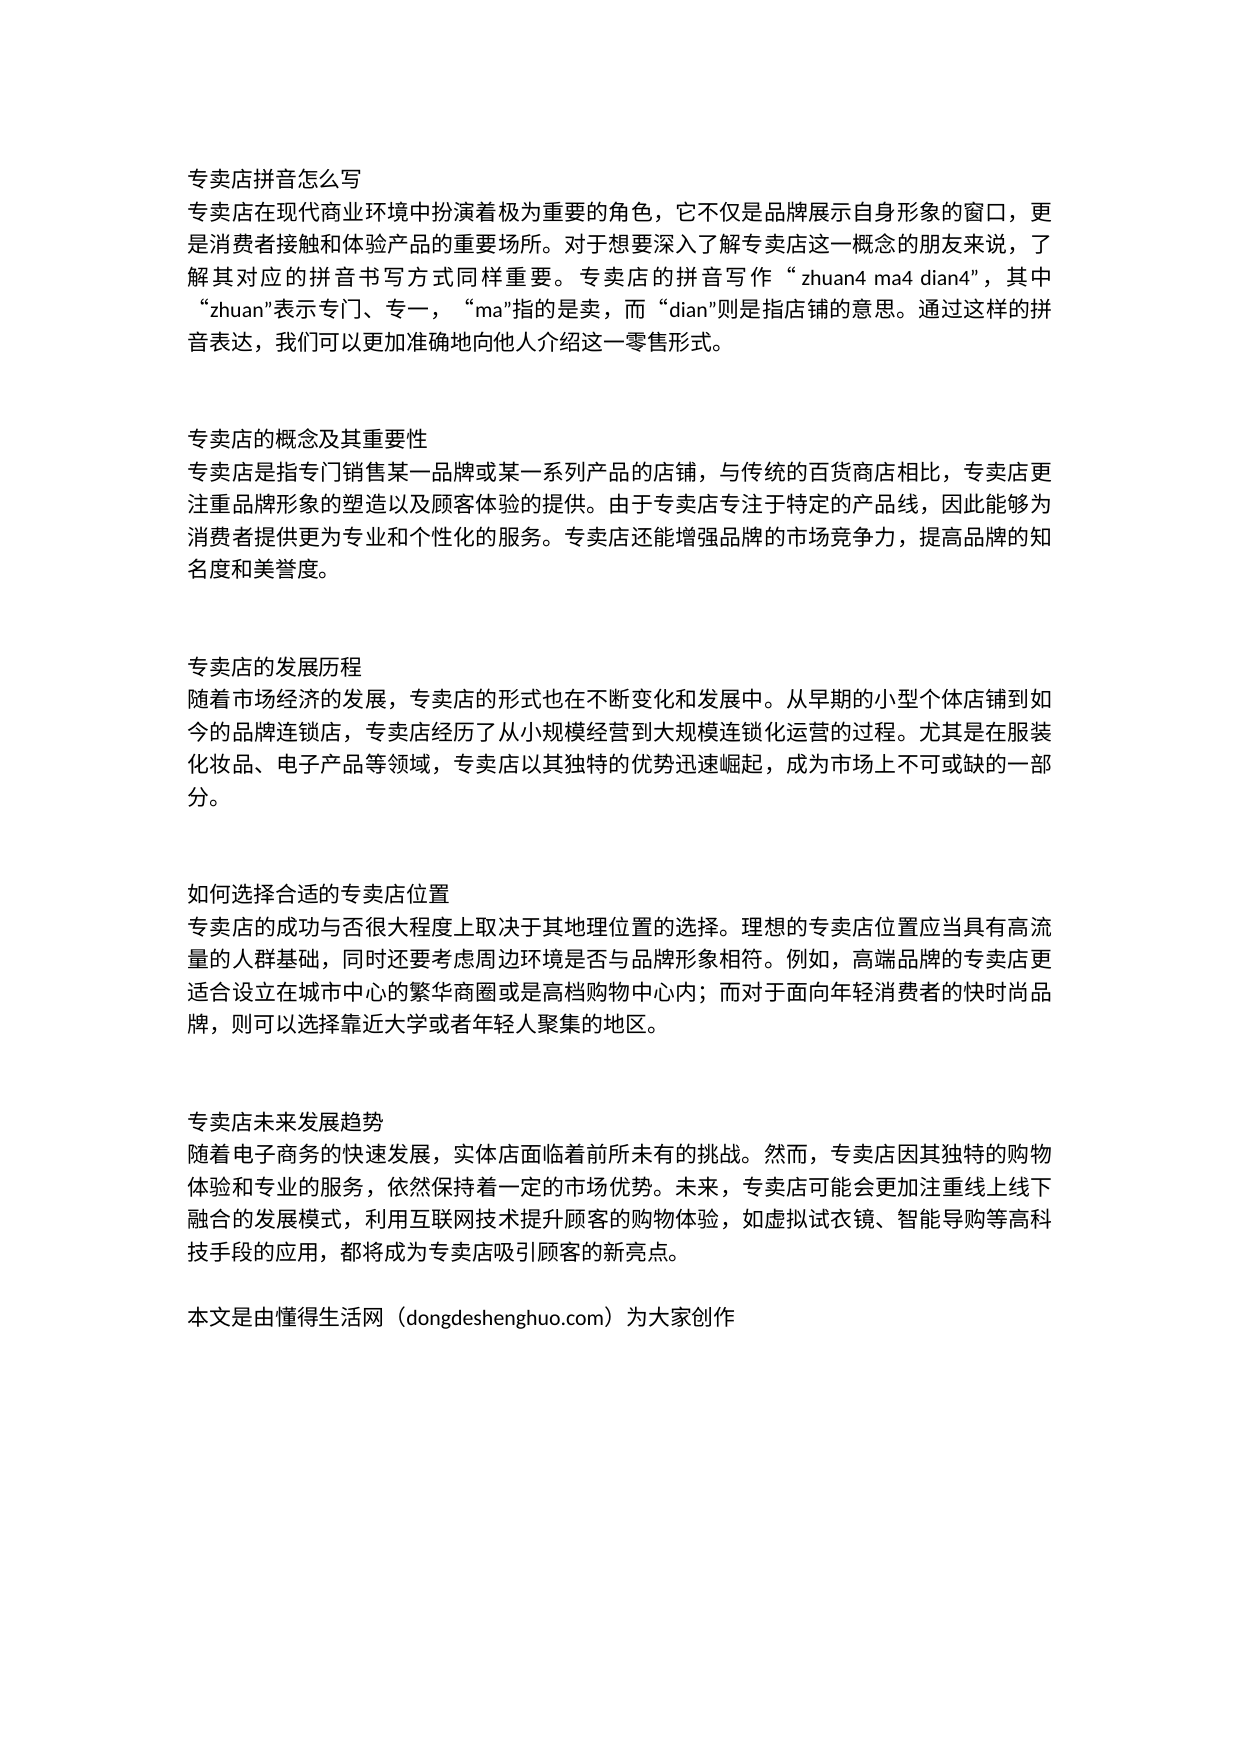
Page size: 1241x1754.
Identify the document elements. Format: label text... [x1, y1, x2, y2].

text 本文是由懂得生活网（dongdeshenghuo.com）为大家创作 [187, 1299, 1053, 1332]
text 专卖店拼音怎么写 [187, 162, 1053, 194]
text 专卖店未来发展趋势 [187, 1104, 1053, 1137]
text 随着电子商务的快速发展，实体店面临着前所未有的挑战。然而，专卖店因其独特的购物体验和专业的服务，依然保持着一定的市场优势。未来，专卖店可能会更加注重线上线下融合的发展模式，利用互联网技术提升顾客的购物体验，如虚拟试衣镜、智能导购等高科技手段的应用，都将成为专卖店吸引顾客的新亮点。 [187, 1137, 1053, 1267]
text 专卖店在现代商业环境中扮演着极为重要的角色，它不仅是品牌展示自身形象的窗口，更是消费者接触和体验产品的重要场所。对于想要深入了解专卖店这一概念的朋友来说，了解其对应的拼音书写方式同样重要。专卖店的拼音写作“zhuan4 ma4 dian4”，其中“zhuan”表示专门、专一，“ma”指的是卖，而“dian”则是指店铺的意思。通过这样的拼音表达，我们可以更加准确地向他人介绍这一零售形式。 [187, 194, 1053, 357]
text 专卖店是指专门销售某一品牌或某一系列产品的店铺，与传统的百货商店相比，专卖店更注重品牌形象的塑造以及顾客体验的提供。由于专卖店专注于特定的产品线，因此能够为消费者提供更为专业和个性化的服务。专卖店还能增强品牌的市场竞争力，提高品牌的知名度和美誉度。 [187, 454, 1053, 584]
text 专卖店的概念及其重要性 [187, 422, 1053, 454]
text 专卖店的发展历程 [187, 649, 1053, 682]
text 随着市场经济的发展，专卖店的形式也在不断变化和发展中。从早期的小型个体店铺到如今的品牌连锁店，专卖店经历了从小规模经营到大规模连锁化运营的过程。尤其是在服装、化妆品、电子产品等领域，专卖店以其独特的优势迅速崛起，成为市场上不可或缺的一部分。 [187, 682, 1053, 812]
text 专卖店的成功与否很大程度上取决于其地理位置的选择。理想的专卖店位置应当具有高流量的人群基础，同时还要考虑周边环境是否与品牌形象相符。例如，高端品牌的专卖店更适合设立在城市中心的繁华商圈或是高档购物中心内；而对于面向年轻消费者的快时尚品牌，则可以选择靠近大学或者年轻人聚集的地区。 [187, 909, 1053, 1039]
text 如何选择合适的专卖店位置 [187, 877, 1053, 909]
